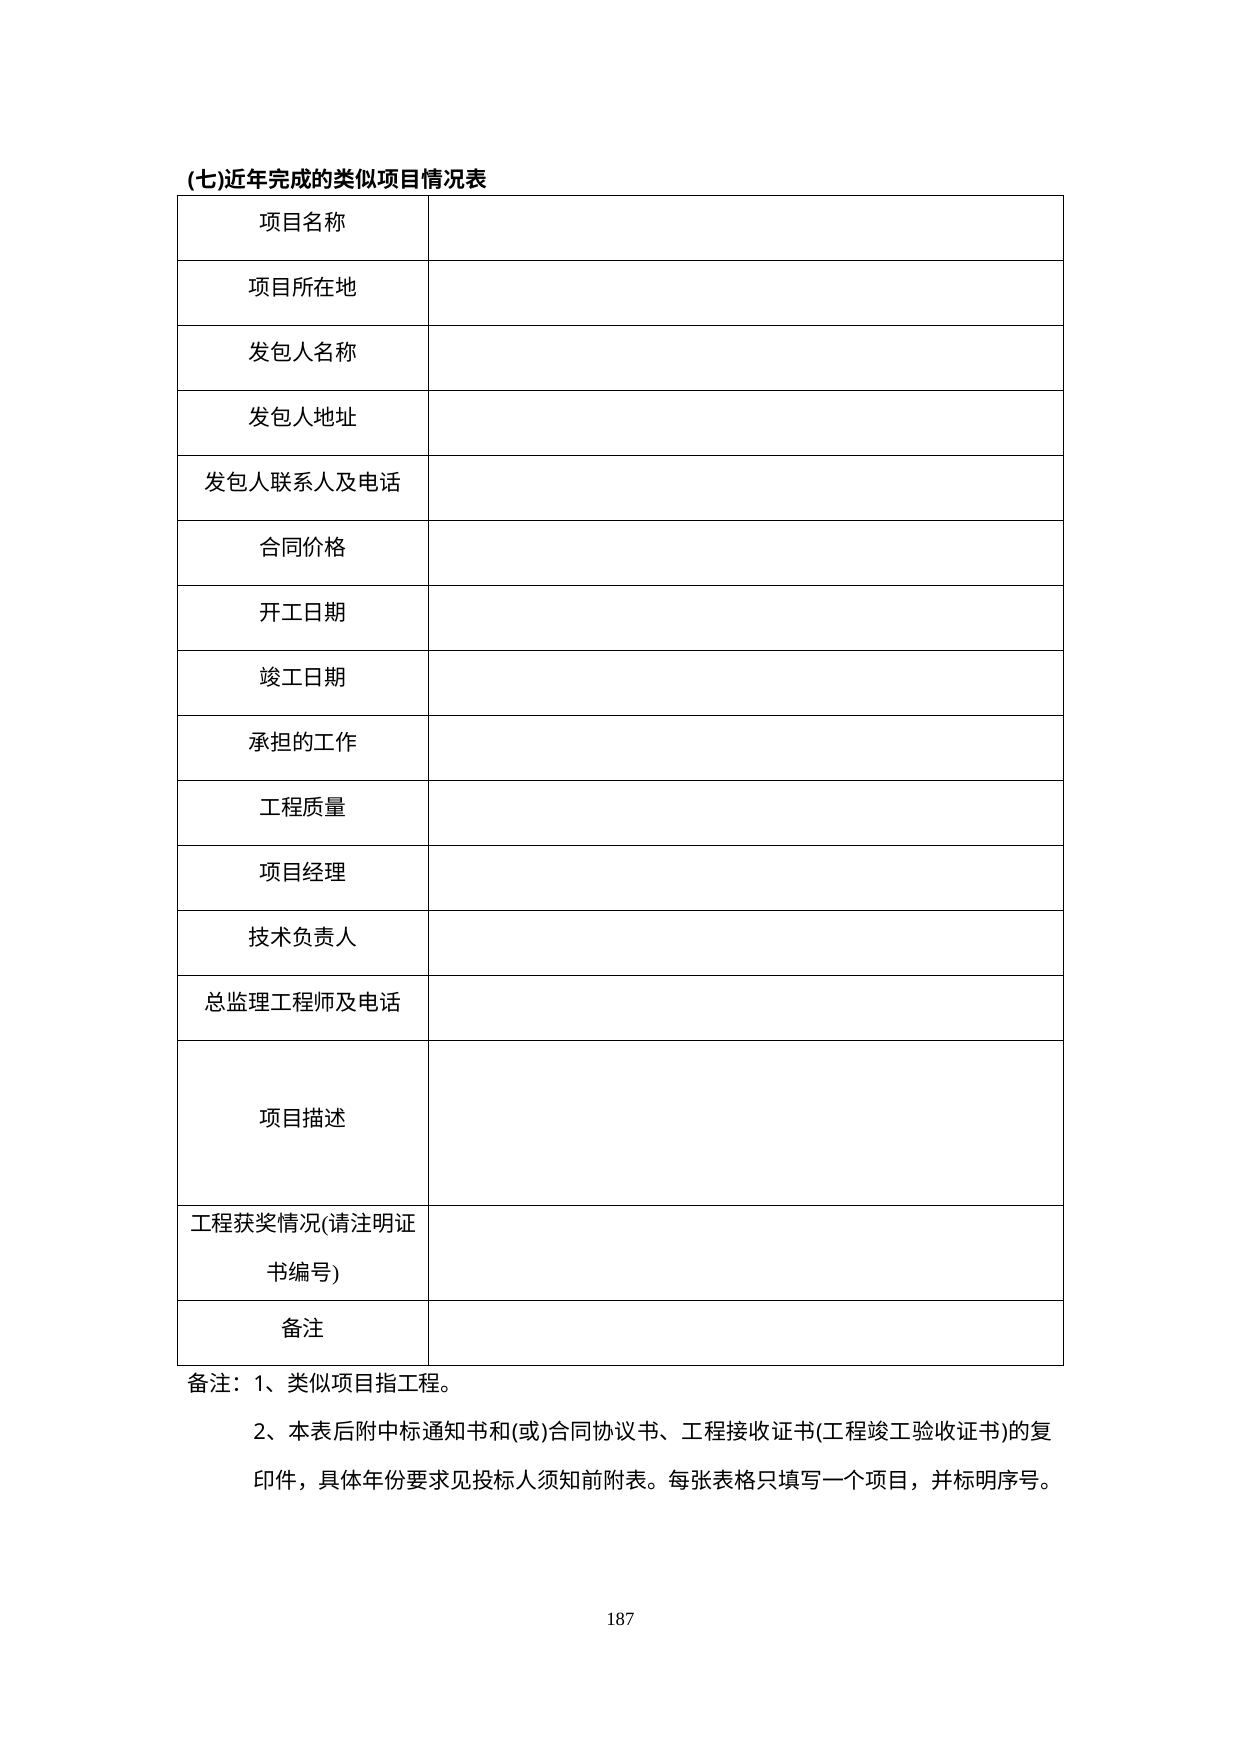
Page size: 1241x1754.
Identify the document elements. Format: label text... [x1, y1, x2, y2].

text (七)近年完成的类似项目情况表 [187, 162, 1053, 194]
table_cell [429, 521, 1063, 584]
text 2、本表后附中标通知书和(或)合同协议书、工程接收证书(工程竣工验收证书)的复印件，具体年份要求见投标人须知前附表。每张表格只填写一个项目，并标明序号。 [253, 1414, 1053, 1495]
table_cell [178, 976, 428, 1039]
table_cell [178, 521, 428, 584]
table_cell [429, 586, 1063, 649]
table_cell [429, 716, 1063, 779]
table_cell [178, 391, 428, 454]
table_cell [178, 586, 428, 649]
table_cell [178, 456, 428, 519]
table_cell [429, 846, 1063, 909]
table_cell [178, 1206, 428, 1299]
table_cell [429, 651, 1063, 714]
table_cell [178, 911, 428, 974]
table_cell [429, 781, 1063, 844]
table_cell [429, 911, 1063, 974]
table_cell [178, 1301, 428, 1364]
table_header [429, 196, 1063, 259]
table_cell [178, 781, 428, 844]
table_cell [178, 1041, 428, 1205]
text 备注：1、类似项目指工程。 [187, 1366, 1053, 1398]
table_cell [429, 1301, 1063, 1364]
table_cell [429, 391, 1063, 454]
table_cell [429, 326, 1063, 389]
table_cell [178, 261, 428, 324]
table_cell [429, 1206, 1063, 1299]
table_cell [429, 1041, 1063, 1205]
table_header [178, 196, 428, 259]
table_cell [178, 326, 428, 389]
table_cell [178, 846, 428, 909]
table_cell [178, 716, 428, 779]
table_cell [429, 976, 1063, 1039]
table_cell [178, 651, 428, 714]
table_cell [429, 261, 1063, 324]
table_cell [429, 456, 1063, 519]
